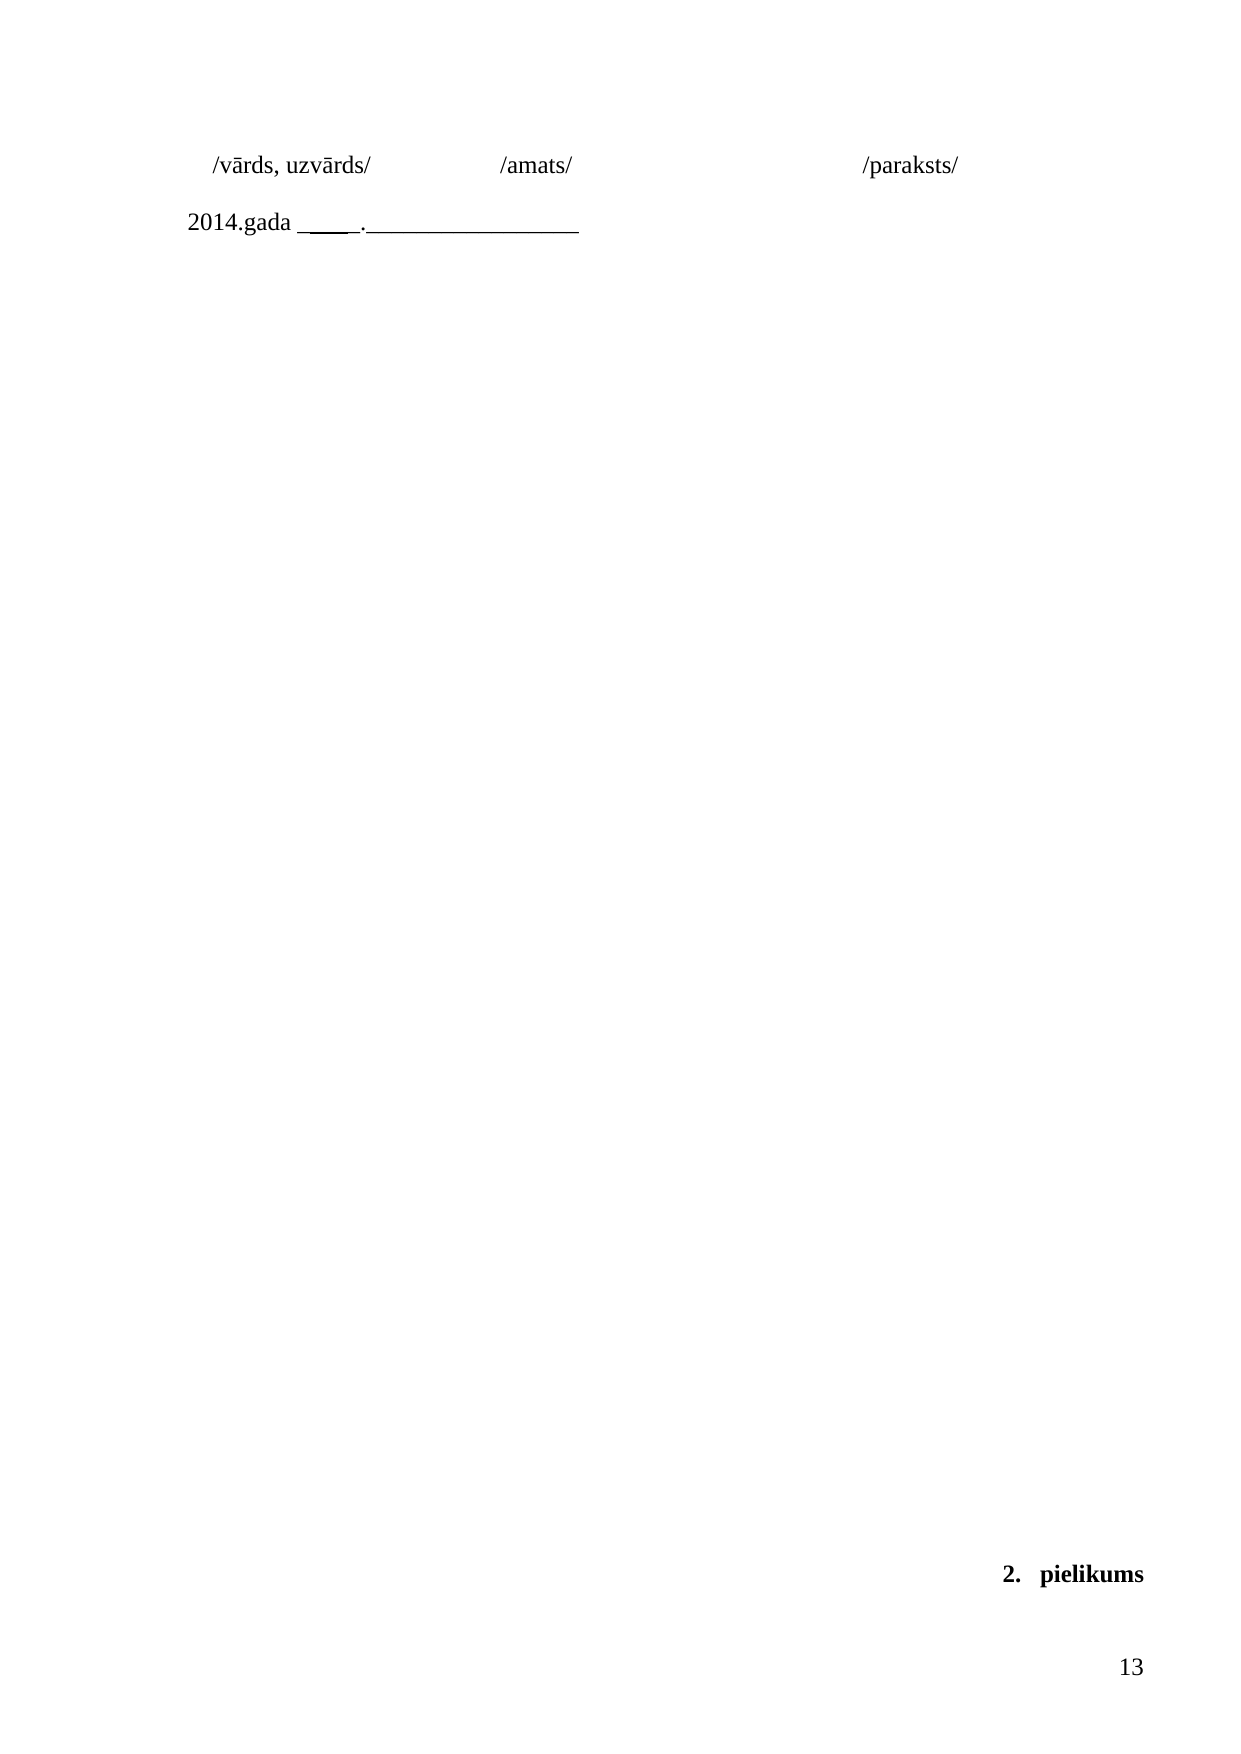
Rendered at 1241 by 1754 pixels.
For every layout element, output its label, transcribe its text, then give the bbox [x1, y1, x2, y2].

list pielikums [225, 1559, 1144, 1587]
text 2014.gada _____._________________ [187, 207, 1144, 236]
text /vārds, uzvārds/ /amats/ /paraksts/ [187, 150, 1144, 179]
